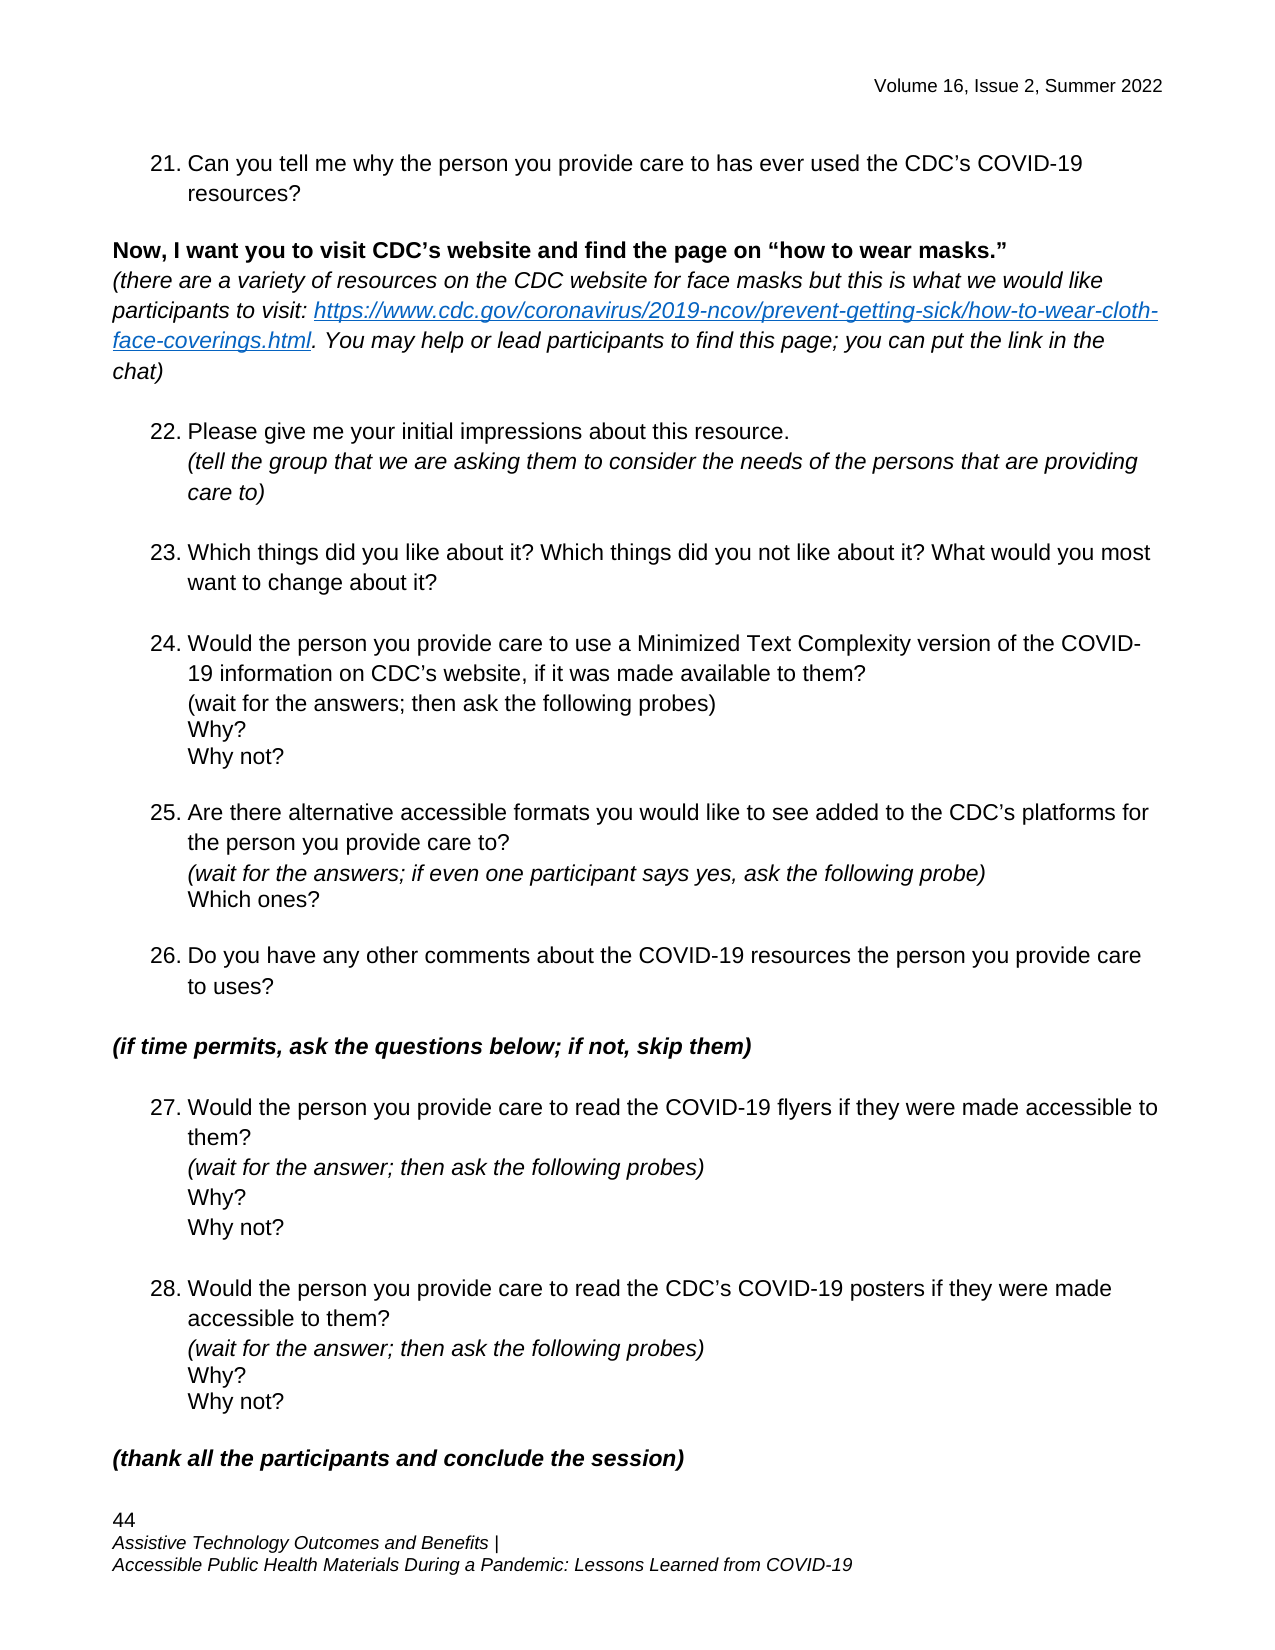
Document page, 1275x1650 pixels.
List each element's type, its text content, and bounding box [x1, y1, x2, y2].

list Would the person you provide care to read the CDC’s COVID-19 posters if they were made accessible to them? [150, 1275, 1162, 1331]
list Why not? [187, 1214, 1162, 1241]
text Now, I want you to visit CDC’s website and find the page on “how to wear masks.” [112, 237, 1162, 263]
list (wait for the answer; then ask the following probes) [187, 1335, 1162, 1362]
list Can you tell me why the person you provide care to has ever used the CDC’s COVID-19 resources? [150, 150, 1162, 207]
list Please give me your initial impressions about this resource. [150, 418, 1162, 444]
list Which ones? [187, 886, 1162, 912]
list Why? [187, 1362, 1162, 1388]
list (tell the group that we are asking them to consider the needs of the persons that are providing care to) [187, 448, 1162, 505]
list Why not? [187, 743, 1162, 769]
text (thank all the participants and conclude the session) [112, 1444, 1162, 1471]
list (wait for the answer; then ask the following probes) [187, 1154, 1162, 1180]
list Which things did you like about it? Which things did you not like about it? What would you most want to change about it? [150, 539, 1162, 595]
list Why not? [187, 1388, 1162, 1414]
list Are there alternative accessible formats you would like to see added to the CDC’s platforms for the person you provide care to? [150, 799, 1162, 856]
list (wait for the answers; if even one participant says yes, ask the following probe) [187, 859, 1162, 886]
list Would the person you provide care to read the COVID-19 flyers if they were made accessible to them? [150, 1093, 1162, 1150]
list Do you have any other comments about the COVID-19 resources the person you provide care to uses? [150, 942, 1162, 999]
text (there are a variety of resources on the CDC website for face masks but this is what we would like participants to visit: https://www.cdc.gov/coronavirus/2019-ncov/prevent-getting-sick/how-to-wear-cloth-face-coverings.html. You may help or lead participants to find this page; you can put the link in the chat) [112, 267, 1162, 384]
list Why? [187, 716, 1162, 743]
list Would the person you provide care to use a Minimized Text Complexity version of the COVID-19 information on CDC’s website, if it was made available to them? [150, 629, 1162, 686]
list (wait for the answers; then ask the following probes) [187, 690, 1162, 716]
list Why? [187, 1184, 1162, 1211]
text (if time permits, ask the questions below; if not, skip them) [112, 1033, 1162, 1059]
